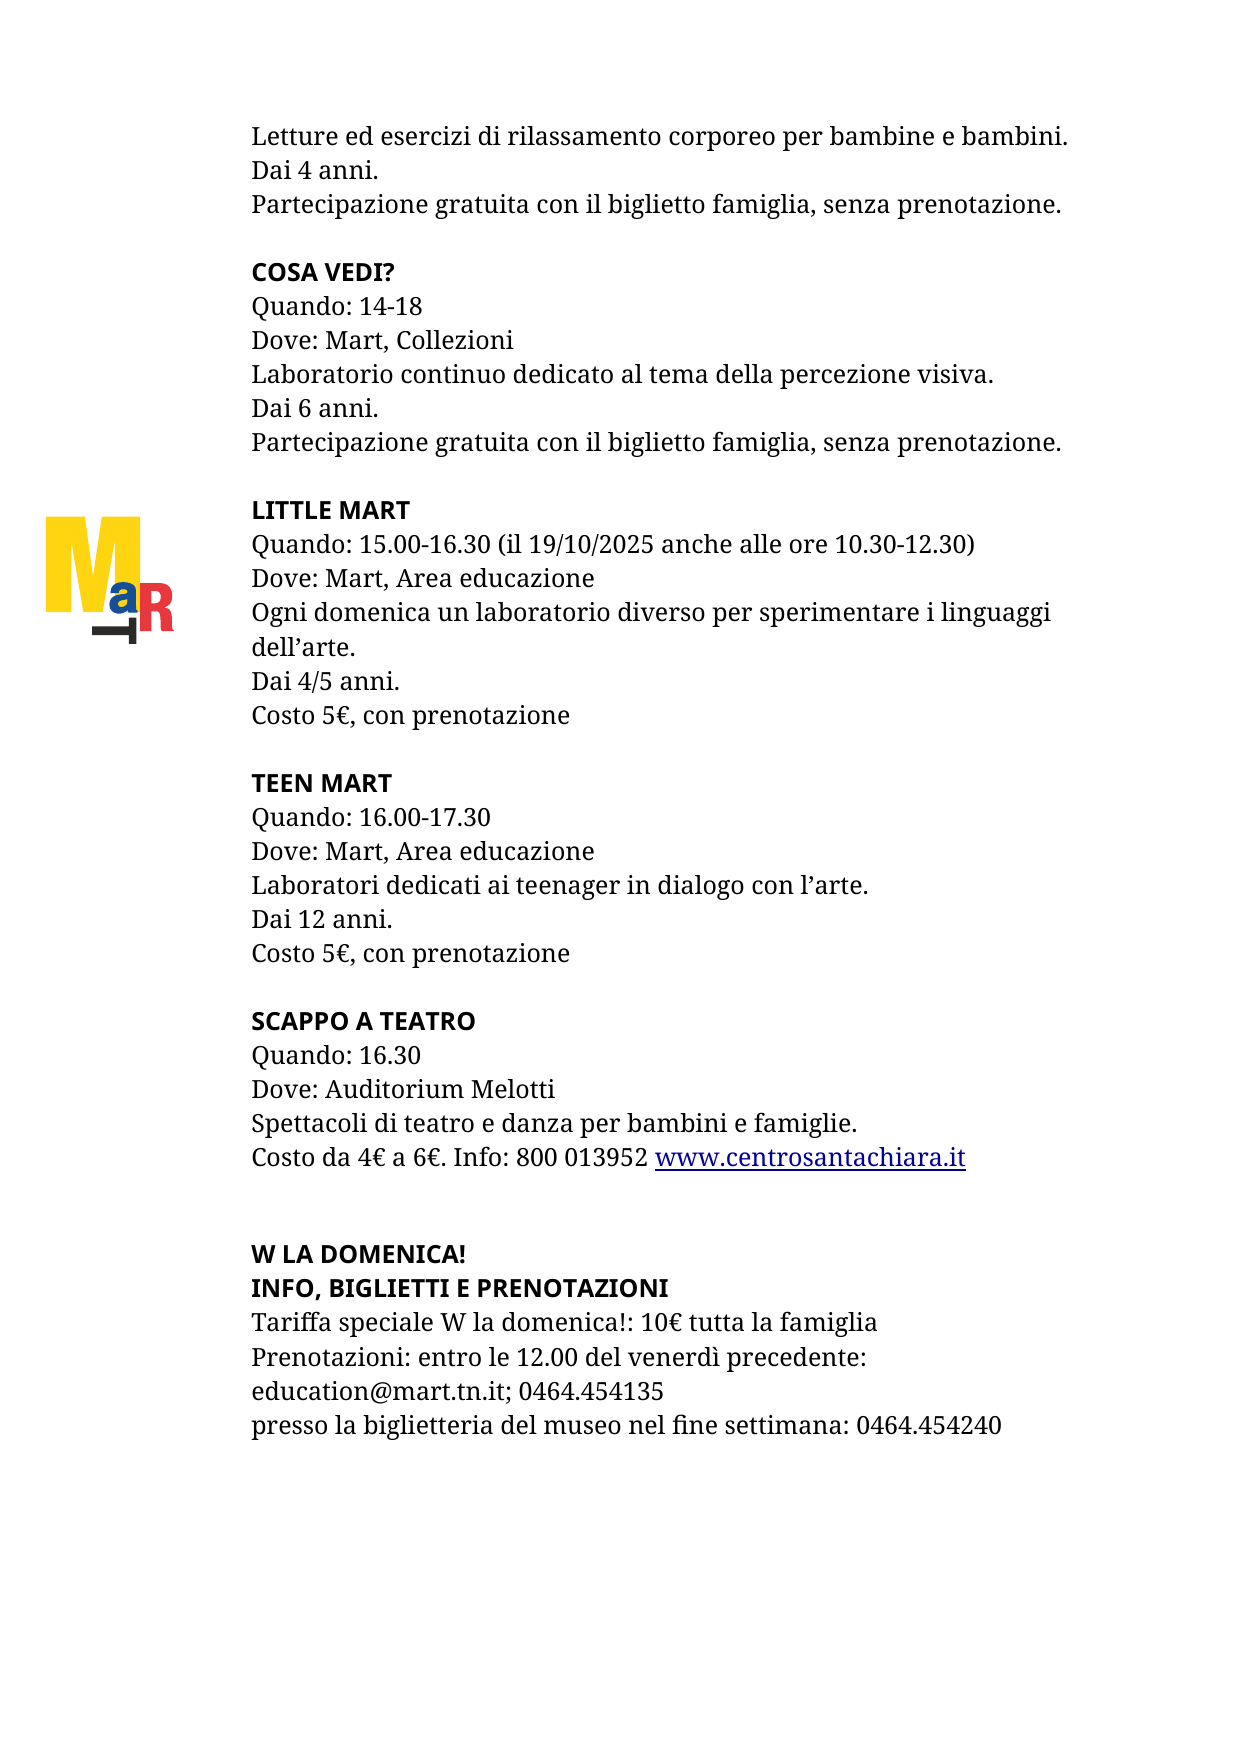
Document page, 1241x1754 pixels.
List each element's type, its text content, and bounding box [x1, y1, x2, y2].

text Laboratorio continuo dedicato al tema della percezione visiva. [251, 357, 1122, 391]
text Dove: Mart, Area educazione [251, 833, 1122, 868]
text Tariffa speciale W la domenica!: 10€ tutta la famiglia [251, 1305, 1122, 1339]
text Dai 12 anni. [251, 902, 1122, 936]
text presso la biglietteria del museo nel fine settimana: 0464.454240 [251, 1407, 1122, 1441]
text LITTLE MART [251, 493, 1122, 527]
text W LA DOMENICA! INFO, BIGLIETTI E PRENOTAZIONI [251, 1237, 1122, 1305]
text Dove: Auditorium Melotti [251, 1072, 1122, 1106]
text Quando: 14-18 [251, 288, 1122, 323]
text Letture ed esercizi di rilassamento corporeo per bambine e bambini. [251, 118, 1122, 152]
text Prenotazioni: entro le 12.00 del venerdì precedente: education@mart.tn.it; 0464.454135 [251, 1339, 1122, 1407]
text Ogni domenica un laboratorio diverso per sperimentare i linguaggi dell’arte. [251, 595, 1122, 663]
text Partecipazione gratuita con il biglietto famiglia, senza prenotazione. [251, 425, 1122, 459]
text Dai 6 anni. [251, 391, 1122, 425]
text Partecipazione gratuita con il biglietto famiglia, senza prenotazione. [251, 186, 1122, 220]
text Dove: Mart, Area educazione [251, 561, 1122, 595]
text Dai 4/5 anni. [251, 663, 1122, 697]
text Costo 5€, con prenotazione [251, 697, 1122, 731]
text COSA VEDI? [251, 254, 1122, 288]
text Costo 5€, con prenotazione [251, 936, 1122, 970]
text Quando: 15.00-16.30 (il 19/10/2025 anche alle ore 10.30-12.30) [251, 527, 1122, 561]
text Spettacoli di teatro e danza per bambini e famiglie. [251, 1106, 1122, 1140]
text Dai 4 anni. [251, 152, 1122, 186]
text Costo da 4€ a 6€. Info: 800 013952 www.centrosantachiara.it [251, 1140, 1122, 1174]
text SCAPPO A TEATRO [251, 1004, 1122, 1038]
text Dove: Mart, Collezioni [251, 323, 1122, 357]
text Quando: 16.30 [251, 1038, 1122, 1072]
text TEEN MART Quando: 16.00-17.30 [251, 765, 1122, 833]
text Laboratori dedicati ai teenager in dialogo con l’arte. [251, 868, 1122, 902]
